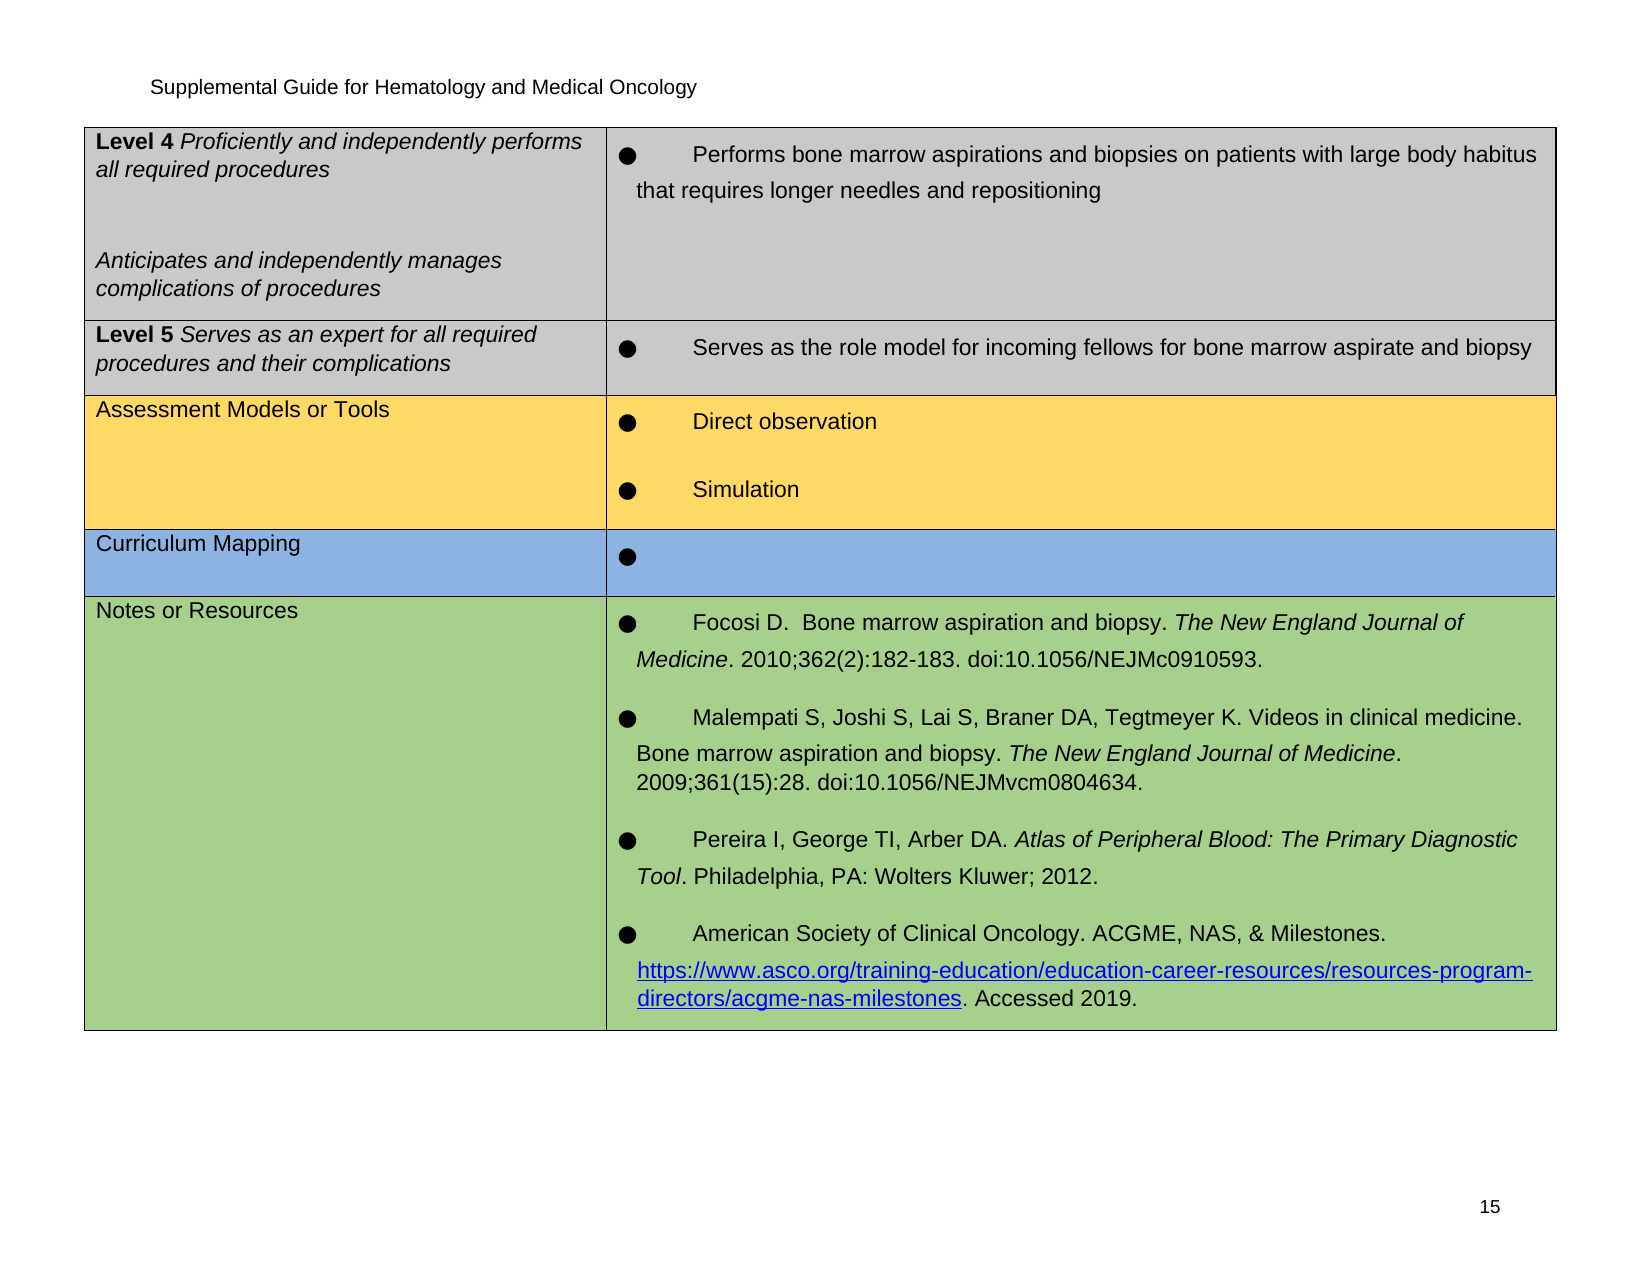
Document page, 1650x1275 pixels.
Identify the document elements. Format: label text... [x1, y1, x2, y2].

table_cell Serves as the role model for incoming fellows for bone marrow aspirate and biopsy [607, 321, 1555, 395]
table_cell Notes or Resources [85, 597, 606, 1030]
table_cell Assessment Models or Tools [85, 396, 606, 529]
table_cell Focosi D. Bone marrow aspiration and biopsy. The New England Journal of Medicine. 2010;362(2):182-183. doi:10.1056/NEJMc0910593. Malempati S, Joshi S, Lai S, Braner DA, Tegtmeyer K. Videos in clinical medicine. Bone marrow aspiration and biopsy. The New England Journal of Medicine. 2009;361(15):28. doi:10.1056/NEJMvcm0804634. Pereira I, George TI, Arber DA. Atlas of Peripheral Blood: The Primary Diagnostic Tool. Philadelphia, PA: Wolters Kluwer; 2012. American Society of Clinical Oncology. ACGME, NAS, & Milestones. https://www.asco.org/training-education/education-career-resources/resources-program-directors/acgme-nas-milestones. Accessed 2019. [607, 596, 1556, 1030]
table_cell Direct observation Simulation [607, 396, 1556, 529]
table_cell [607, 529, 1556, 596]
table_cell Level 5 Serves as an expert for all required procedures and their complications [85, 321, 606, 395]
table_cell Performs bone marrow aspirations and biopsies on patients with large body habitus that requires longer needles and repositioning [607, 128, 1555, 320]
table_cell Level 4 Proficiently and independently performs all required procedures Anticipates and independently manages complications of procedures [85, 128, 606, 320]
table_cell Curriculum Mapping [85, 530, 606, 596]
